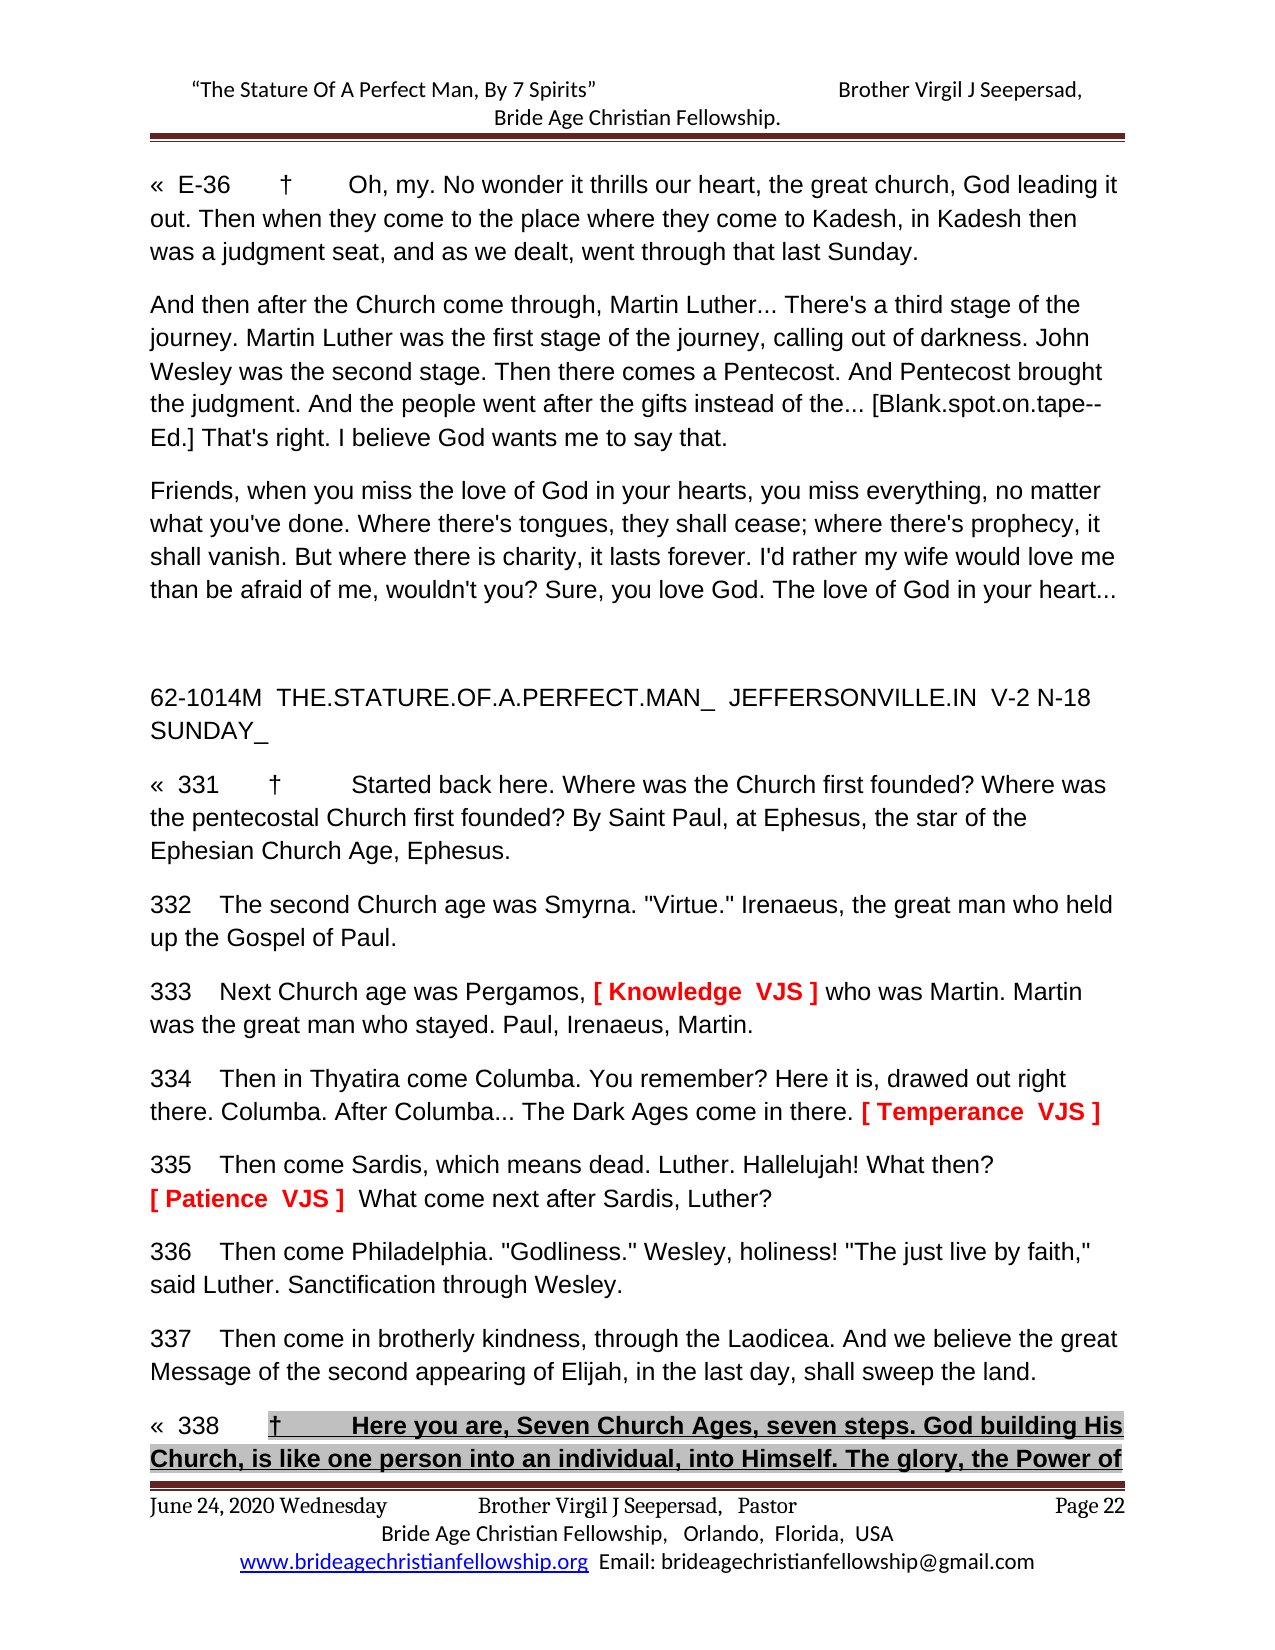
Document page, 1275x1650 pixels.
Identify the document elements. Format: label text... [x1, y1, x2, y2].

text 335 Then come Sardis, which means dead. Luther. Hallelujah! What then? [ Patience VJS ] What come next after Sardis, Luther? [150, 1151, 1125, 1212]
text 62-1014M THE.STATURE.OF.A.PERFECT.MAN_ JEFFERSONVILLE.IN V-2 N-18 SUNDAY_ [150, 683, 1125, 745]
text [150, 1411, 1125, 1473]
text 332 The second Church age was Smyrna. "Virtue." Irenaeus, the great man who held up the Gospel of Paul. [150, 890, 1125, 952]
text 333 Next Church age was Pergamos, [ Knowledge VJS ] who was Martin. Martin was the great man who stayed. Paul, Irenaeus, Martin. [150, 977, 1125, 1038]
text And then after the Church come through, Martin Luther... There's a third stage of the journey. Martin Luther was the first stage of the journey, calling out of darkness. John Wesley was the second stage. Then there comes a Pentecost. And Pentecost brought the judgment. And the people went after the gifts instead of the... [Blank.spot.on.tape--Ed.] That's right. I believe God wants me to say that. [150, 290, 1125, 451]
text 337 Then come in brotherly kindness, through the Laodicea. And we believe the great Message of the second appearing of Elijah, in the last day, shall sweep the land. [150, 1324, 1125, 1386]
text 336 Then come Philadelphia. "Godliness." Wesley, holiness! "The just live by faith," said Luther. Sanctification through Wesley. [150, 1237, 1125, 1299]
text « E-36 † Oh, my. No wonder it thrills our heart, the great church, God leading it out. Then when they come to the place where they come to Kadesh, in Kadesh then was a judgment seat, and as we dealt, went through that last Sunday. [150, 171, 1125, 265]
text « 331 † Started back here. Where was the Church first founded? Where was the pentecostal Church first founded? By Saint Paul, at Ephesus, the star of the Ephesian Church Age, Ephesus. [150, 770, 1125, 865]
text Friends, when you miss the love of God in your hearts, you miss everything, no matter what you've done. Where there's tongues, they shall cease; where there's prophecy, it shall vanish. But where there is charity, it lasts forever. I'd rather my wife would love me than be afraid of me, wouldn't you? Sure, you love God. The love of God in your heart... [150, 476, 1125, 604]
text 334 Then in Thyatira come Columba. You remember? Here it is, drawed out right there. Columba. After Columba... The Dark Ages come in there. [ Temperance VJS ] [150, 1064, 1125, 1125]
